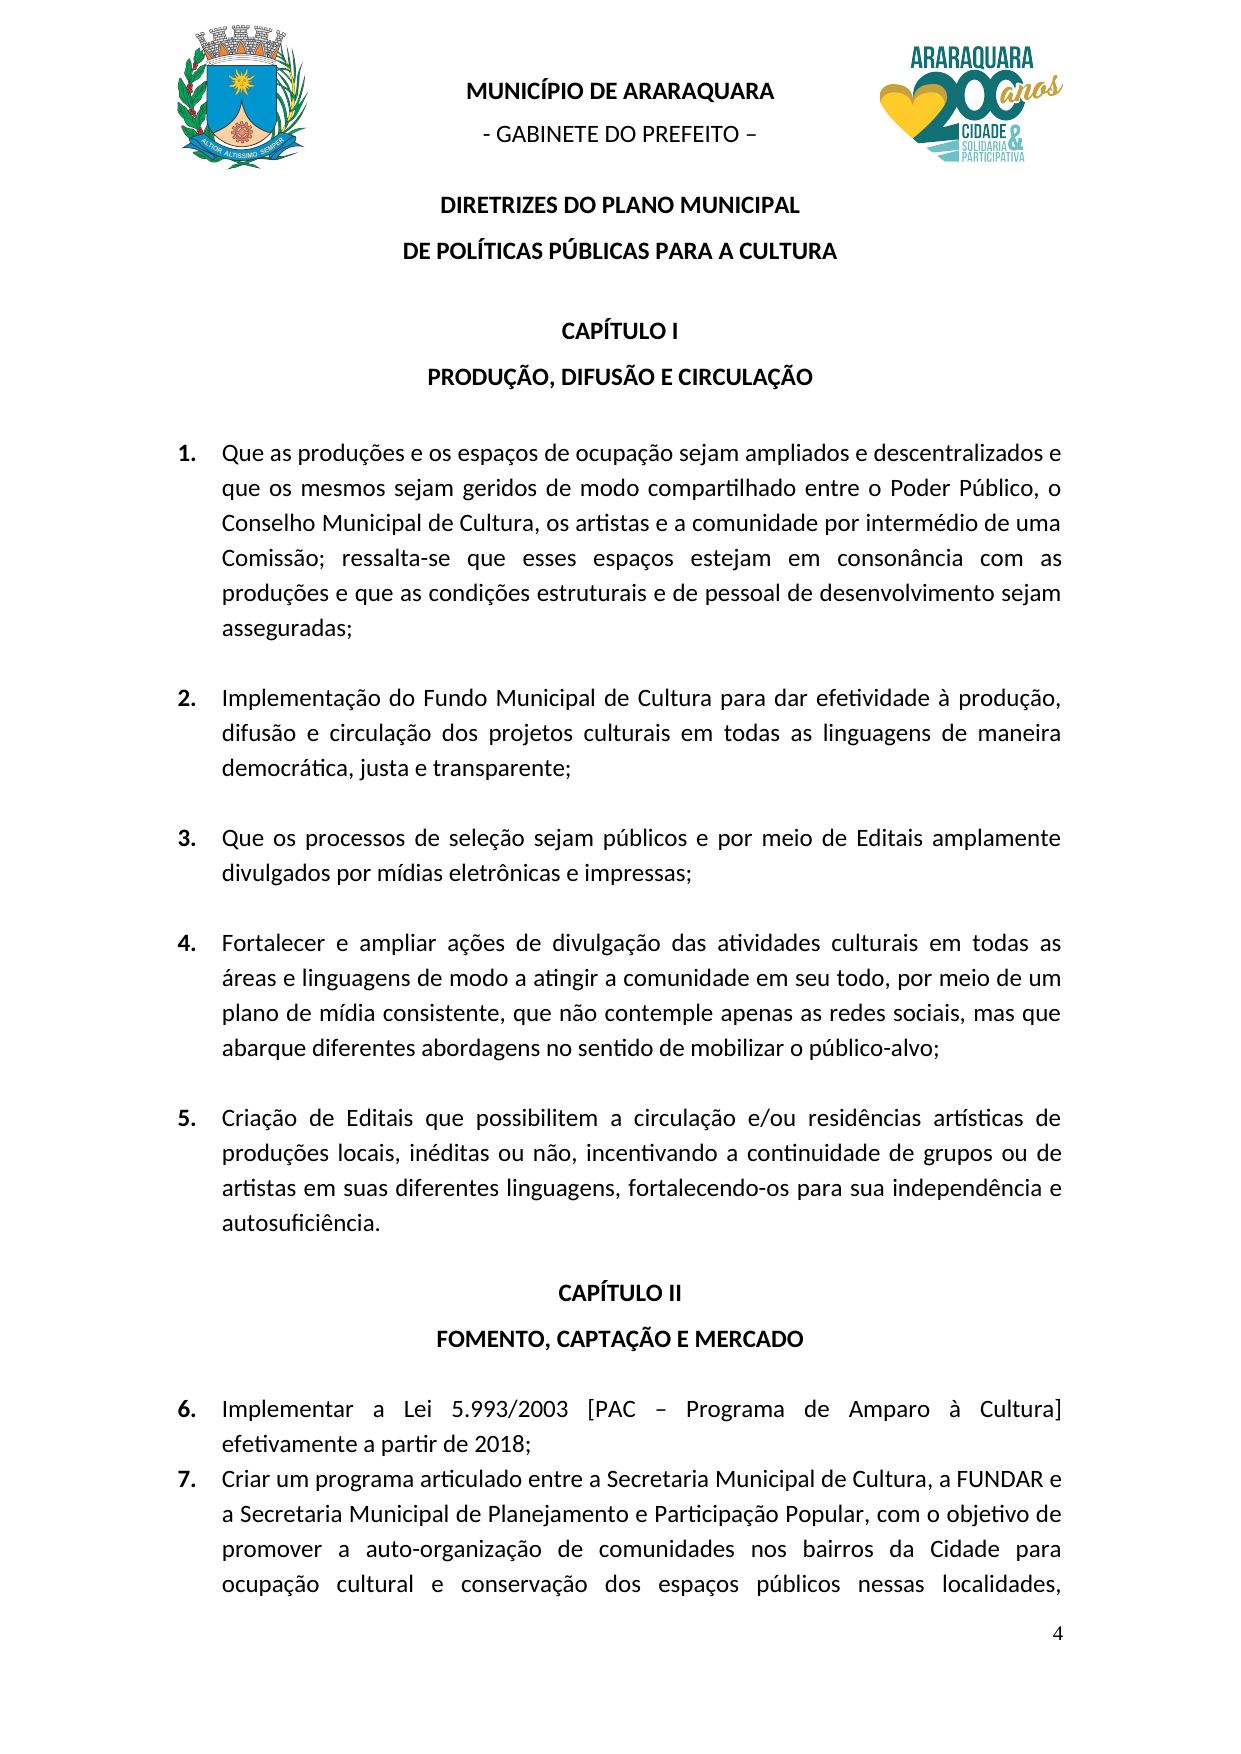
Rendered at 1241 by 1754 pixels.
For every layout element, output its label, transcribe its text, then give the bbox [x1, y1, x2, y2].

text CAPÍTULO I [177, 316, 1063, 346]
list Que os processos de seleção sejam públicos e por meio de Editais amplamente divulgados por mídias eletrônicas e impressas; [177, 822, 1063, 888]
list Criação de Editais que possibilitem a circulação e/ou residências artísticas de produções locais, inéditas ou não, incentivando a continuidade de grupos ou de artistas em suas diferentes linguagens, fortalecendo-os para sua independência e autosuficiência. [177, 1102, 1063, 1238]
list Fortalecer e ampliar ações de divulgação das atividades culturais em todas as áreas e linguagens de modo a atingir a comunidade em seu todo, por meio de um plano de mídia consistente, que não contemple apenas as redes sociais, mas que abarque diferentes abordagens no sentido de mobilizar o público-alvo; [177, 927, 1063, 1063]
picture [879, 46, 1063, 162]
list Implementação do Fundo Municipal de Cultura para dar efetividade à produção, difusão e circulação dos projetos culturais em todas as linguagens de maneira democrática, justa e transparente; [177, 682, 1063, 783]
list Que as produções e os espaços de ocupação sejam ampliados e descentralizados e que os mesmos sejam geridos de modo compartilhado entre o Poder Público, o Conselho Municipal de Cultura, os artistas e a comunidade por intermédio de uma Comissão; ressalta-se que esses espaços estejam em consonância com as produções e que as condições estruturais e de pessoal de desenvolvimento sejam asseguradas; [177, 437, 1063, 643]
text CAPÍTULO II [177, 1277, 1063, 1308]
text DE POLÍTICAS PÚBLICAS PARA A CULTURA [177, 235, 1063, 265]
picture [177, 25, 309, 170]
list Implementar a Lei 5.993/2003 [PAC – Programa de Amparo à Cultura] efetivamente a partir de 2018; [177, 1393, 1063, 1459]
text FOMENTO, CAPTAÇÃO E MERCADO [177, 1323, 1063, 1354]
text PRODUÇÃO, DIFUSÃO E CIRCULAÇÃO [177, 361, 1063, 392]
text DIRETRIZES DO PLANO MUNICIPAL [177, 189, 1063, 219]
